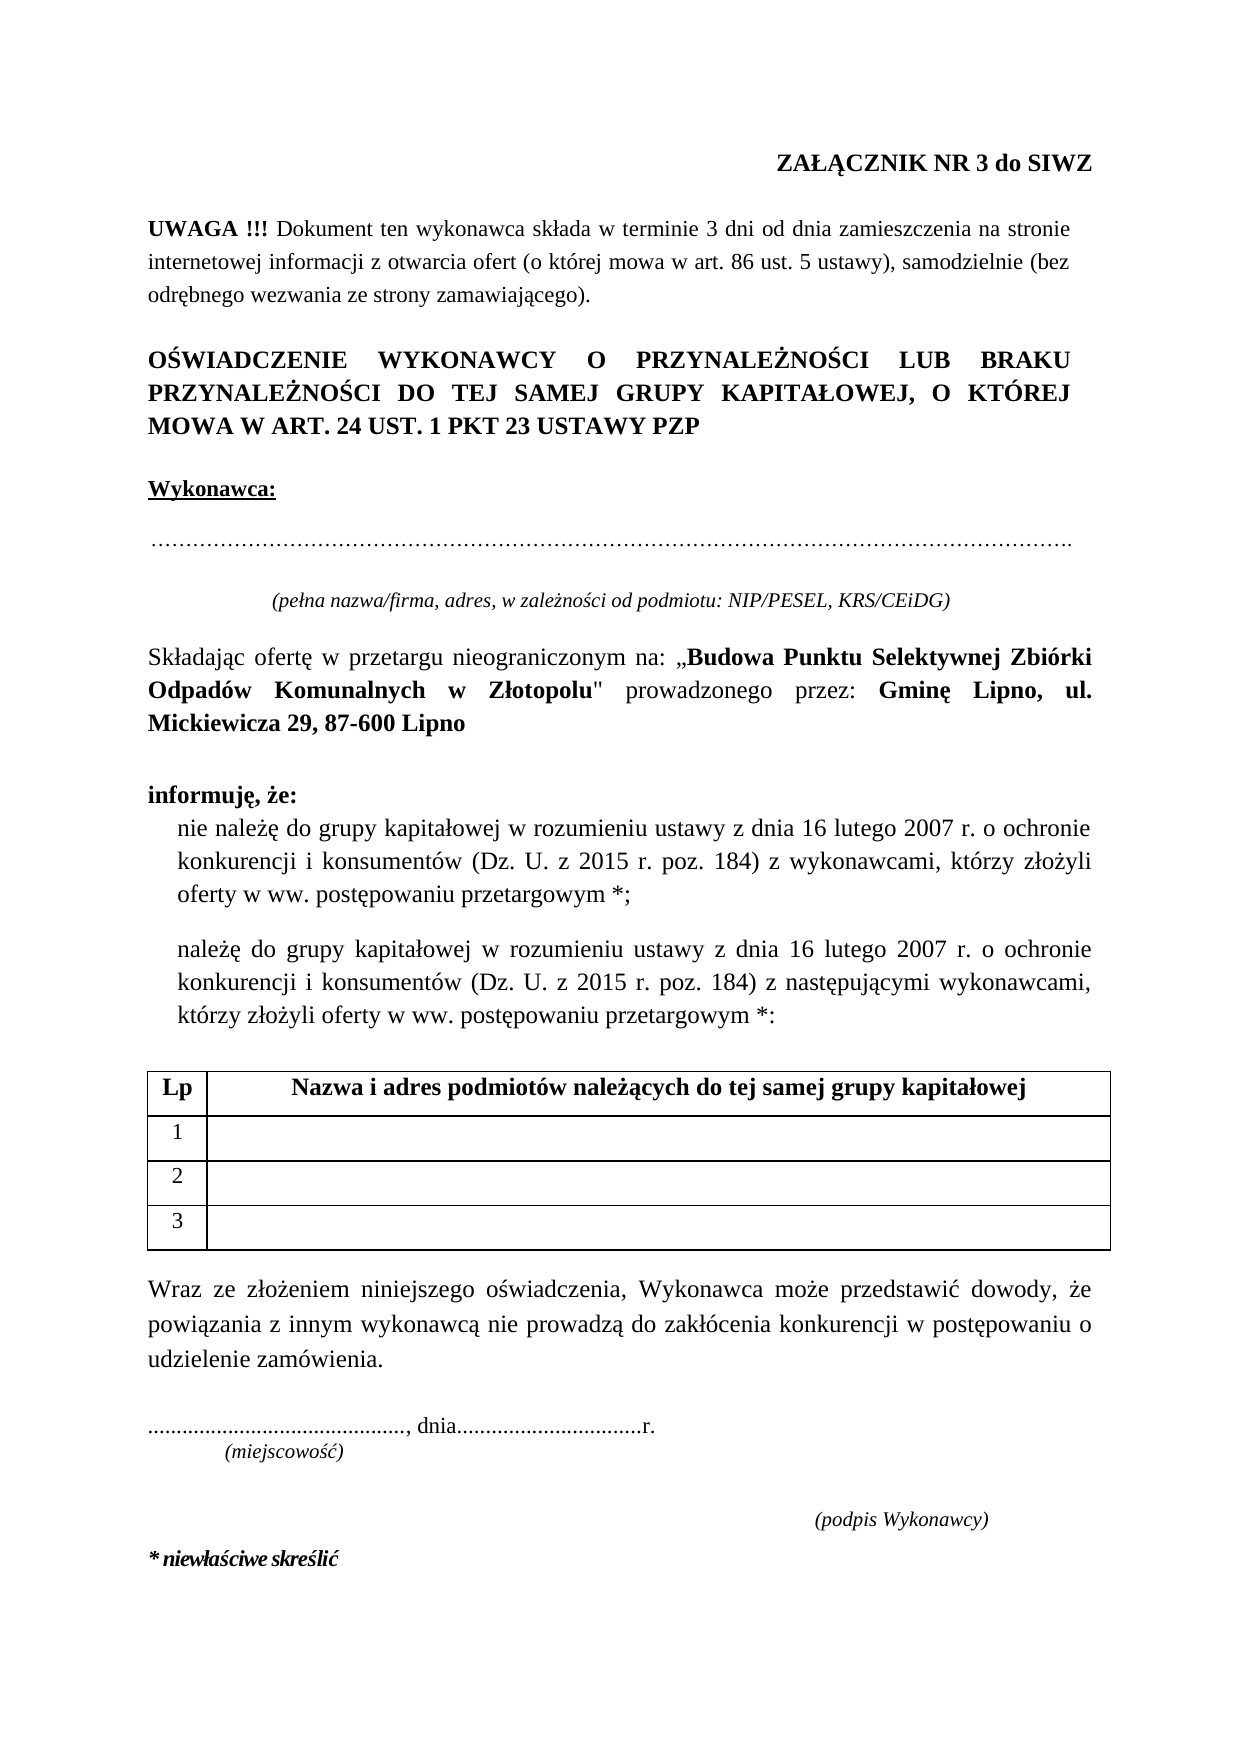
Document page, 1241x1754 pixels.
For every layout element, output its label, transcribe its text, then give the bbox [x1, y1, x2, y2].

text (miejscowość) [224, 1439, 1093, 1463]
text OŚWIADCZENIE WYKONAWCY O PRZYNALEŻNOŚCI LUB BRAKU PRZYNALEŻNOŚCI DO TEJ SAMEJ GRUPY KAPITAŁOWEJ, O KTÓREJ MOWA W ART. 24 UST. 1 PKT 23 USTAWY PZP [148, 342, 1071, 441]
text nie należę do grupy kapitałowej w rozumieniu ustawy z dnia 16 lutego 2007 r. o ochronie konkurencji i konsumentów (Dz. U. z 2015 r. poz. 184) z wykonawcami, którzy złożyli oferty w ww. postępowaniu przetargowym *; [177, 813, 1093, 908]
table_cell 1 [148, 1117, 206, 1160]
text UWAGA !!! Dokument ten wykonawca składa w terminie 3 dni od dnia zamieszczenia na stronie internetowej informacji z otwarcia ofert (o której mowa w art. 86 ust. 5 ustawy), samodzielnie (bez odrębnego wezwania ze strony zamawiającego). [148, 210, 1072, 309]
text (pełna nazwa/firma, adres, w zależności od podmiotu: NIP/PESEL, KRS/CEiDG) [148, 588, 1074, 612]
text Składając ofertę w przetargu nieograniczonym na: „Budowa Punktu Selektywnej Zbiórki Odpadów Komunalnych w Złotopolu" prowadzonego przez: Gminę Lipno, ul. Mickiewicza 29, 87-600 Lipno [148, 642, 1093, 737]
text należę do grupy kapitałowej w rozumieniu ustawy z dnia 16 lutego 2007 r. o ochronie konkurencji i konsumentów (Dz. U. z 2015 r. poz. 184) z następującymi wykonawcami, którzy złożyli oferty w ww. postępowaniu przetargowym *: [177, 934, 1093, 1029]
text (podpis Wykonawcy) [814, 1507, 1093, 1531]
table_cell [208, 1117, 1110, 1160]
table_header Nazwa i adres podmiotów należących do tej samej grupy kapitałowej [208, 1072, 1110, 1115]
text informuję, że: [148, 780, 1093, 809]
text ZAŁĄCZNIK NR 3 do SIWZ [148, 148, 1093, 176]
text Wraz ze złożeniem niniejszego oświadczenia, Wykonawca może przedstawić dowody, że powiązania z innym wykonawcą nie prowadzą do zakłócenia konkurencji w postępowaniu o udzielenie zamówienia. [148, 1269, 1093, 1374]
table_header Lp [148, 1072, 206, 1115]
table_cell 3 [148, 1206, 206, 1249]
table_cell 2 [148, 1162, 206, 1204]
table_cell [208, 1162, 1110, 1204]
text , dnia r. [148, 1413, 1093, 1439]
text Wykonawca: [148, 475, 1093, 502]
text * niewłaściwe skreślić [148, 1545, 1093, 1571]
text ……………………………………………………………………………………………………………………. [148, 527, 1074, 552]
table_cell [208, 1206, 1110, 1249]
